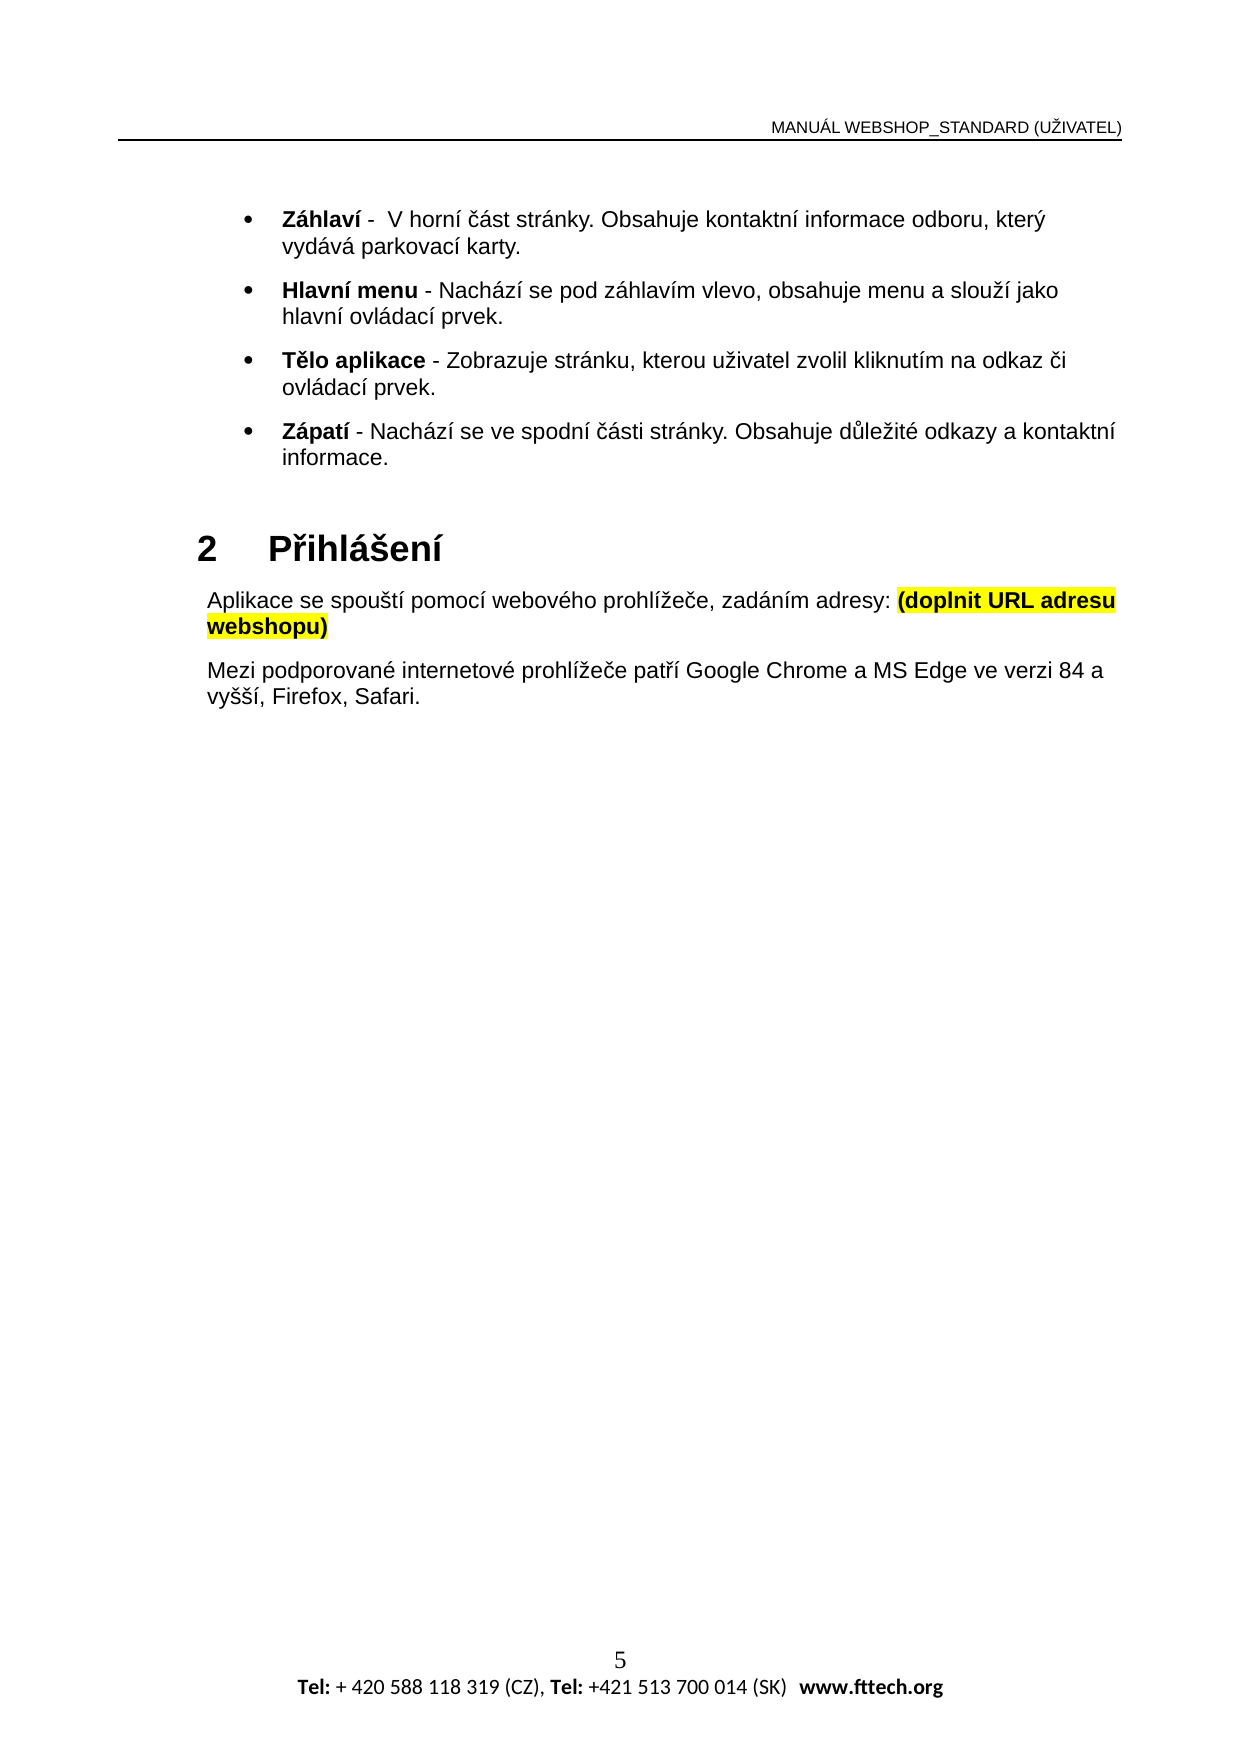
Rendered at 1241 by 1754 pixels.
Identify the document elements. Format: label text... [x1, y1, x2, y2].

subtitle Přihlášení [157, 527, 1122, 569]
subtitle Hlavní menu - Nachází se pod záhlavím vlevo, obsahuje menu a slouží jako hlavní ovládací prvek. [244, 277, 1122, 329]
text Aplikace se spouští pomocí webového prohlížeče, zadáním adresy: (doplnit URL adresu webshopu) [207, 587, 1122, 639]
subtitle Záhlaví - V horní část stránky. Obsahuje kontaktní informace odboru, který vydává parkovací karty. [244, 206, 1122, 259]
subtitle Tělo aplikace - Zobrazuje stránku, kterou uživatel zvolil kliknutím na odkaz či ovládací prvek. [244, 347, 1122, 400]
text Mezi podporované internetové prohlížeče patří Google Chrome a MS Edge ve verzi 84 a vyšší, Firefox, Safari. [207, 657, 1122, 710]
subtitle Zápatí - Nachází se ve spodní části stránky. Obsahuje důležité odkazy a kontaktní informace. [244, 418, 1122, 470]
